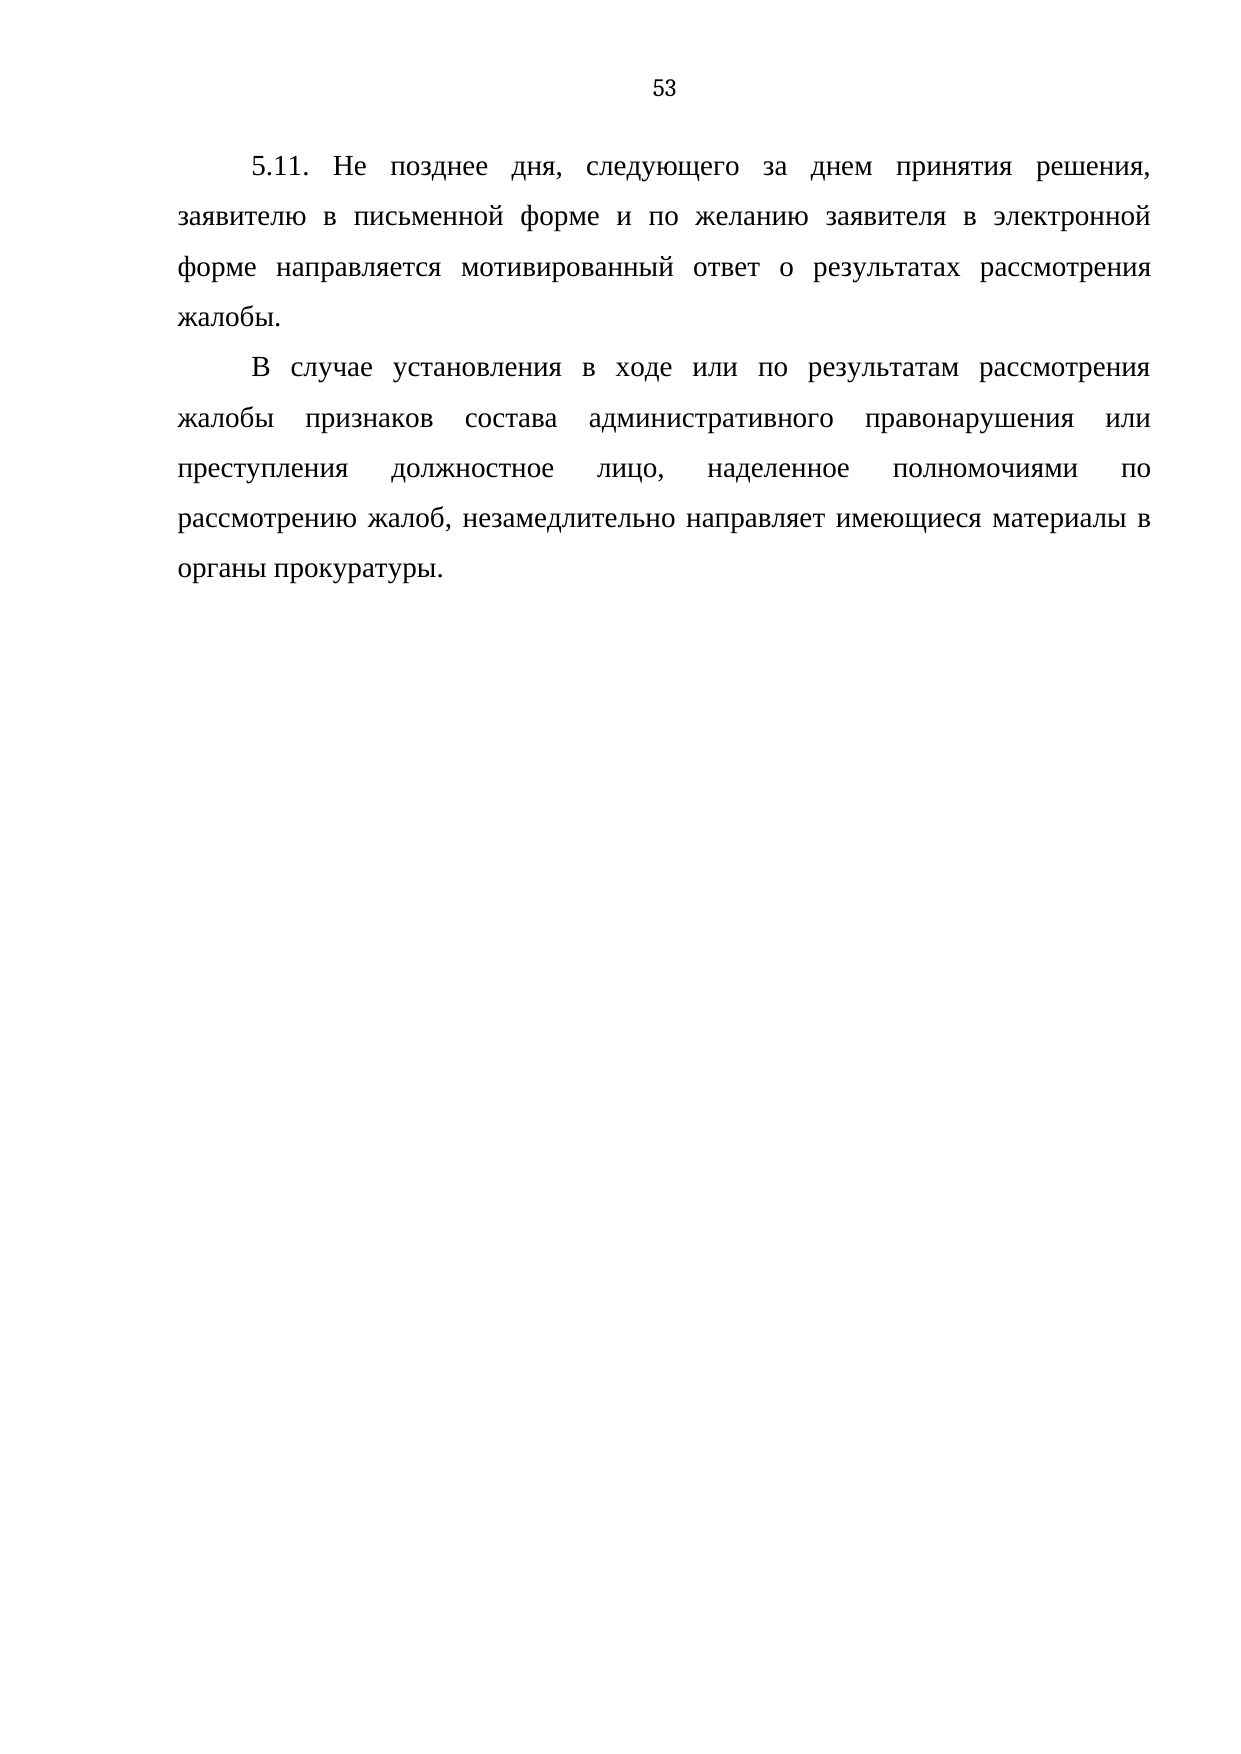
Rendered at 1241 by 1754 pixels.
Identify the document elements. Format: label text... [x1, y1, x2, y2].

text В случае установления в ходе или по результатам рассмотрения жалобы признаков состава административного правонарушения или преступления должностное лицо, наделенное полномочиями по рассмотрению жалоб, незамедлительно направляет имеющиеся материалы в органы прокуратуры. [177, 349, 1152, 584]
text 5.11. Не позднее дня, следующего за днем принятия решения, заявителю в письменной форме и по желанию заявителя в электронной форме направляется мотивированный ответ о результатах рассмотрения жалобы. [177, 118, 1152, 333]
